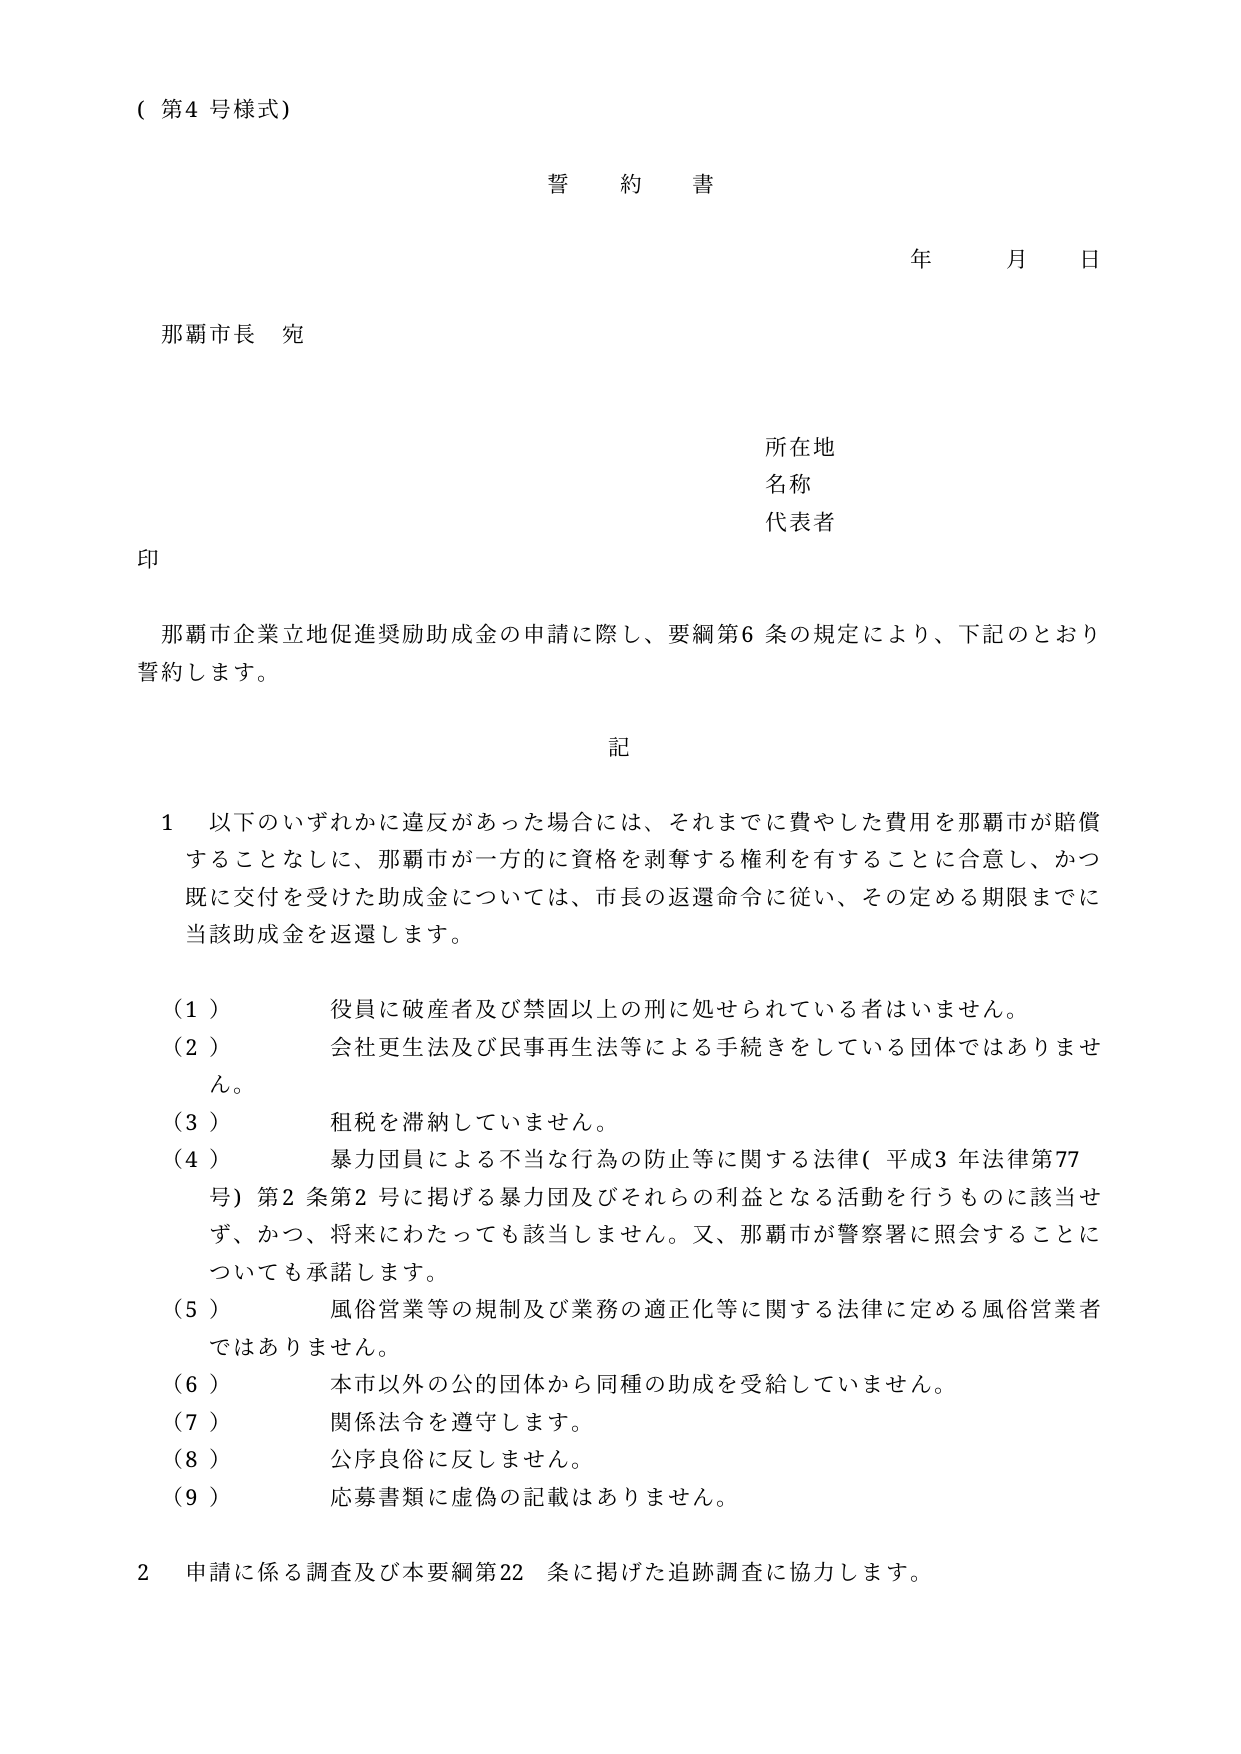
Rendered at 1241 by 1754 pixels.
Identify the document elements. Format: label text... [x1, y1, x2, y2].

list 役員に破産者及び禁固以上の刑に処せられている者はいません。 [152, 989, 1103, 1027]
list 応募書類に虚偽の記載はありません｡ [152, 1477, 1103, 1514]
text 所在地 [137, 427, 1103, 464]
text 1 以下のいずれかに違反があった場合には､それまでに費やした費用を那覇市が賠償することなしに､那覇市が一方的に資格を剥奪する権利を有することに合意し、かつ既に交付を受けた助成金については、市長の返還命令に従い、その定める期限までに当該助成金を返還します｡ [151, 802, 1103, 952]
text 2 申請に係る調査及び本要綱第22条に掲げた追跡調査に協力します｡ [137, 1552, 1103, 1589]
list 本市以外の公的団体から同種の助成を受給していません。 [152, 1364, 1103, 1402]
text 年 月 日 [137, 239, 1103, 277]
text (第4号様式) [137, 89, 1103, 127]
list 暴力団員による不当な行為の防止等に関する法律(平成3年法律第77号)第2条第2号に掲げる暴力団及びそれらの利益となる活動を行うものに該当せず、かつ、将来にわたっても該当しません｡又、那覇市が警察署に照会することについても承諾します。 [152, 1139, 1103, 1289]
text 那覇市長 宛 [137, 314, 1103, 352]
text 代表者 印 [137, 502, 1103, 577]
text 那覇市企業立地促進奨励助成金の申請に際し、要綱第6条の規定により、下記のとおり誓約します。 [137, 614, 1103, 689]
list 関係法令を遵守します。 [152, 1402, 1103, 1439]
list 公序良俗に反しません。 [152, 1439, 1103, 1477]
list 会社更生法及び民事再生法等による手続きをしている団体ではありません。 [152, 1027, 1103, 1102]
subtitle 記 [137, 727, 1103, 764]
list 租税を滞納していません。 [152, 1102, 1103, 1139]
text 誓 約 書 [137, 164, 1103, 202]
text 名称 [137, 464, 1103, 502]
list 風俗営業等の規制及び業務の適正化等に関する法律に定める風俗営業者ではありません。 [152, 1289, 1103, 1364]
